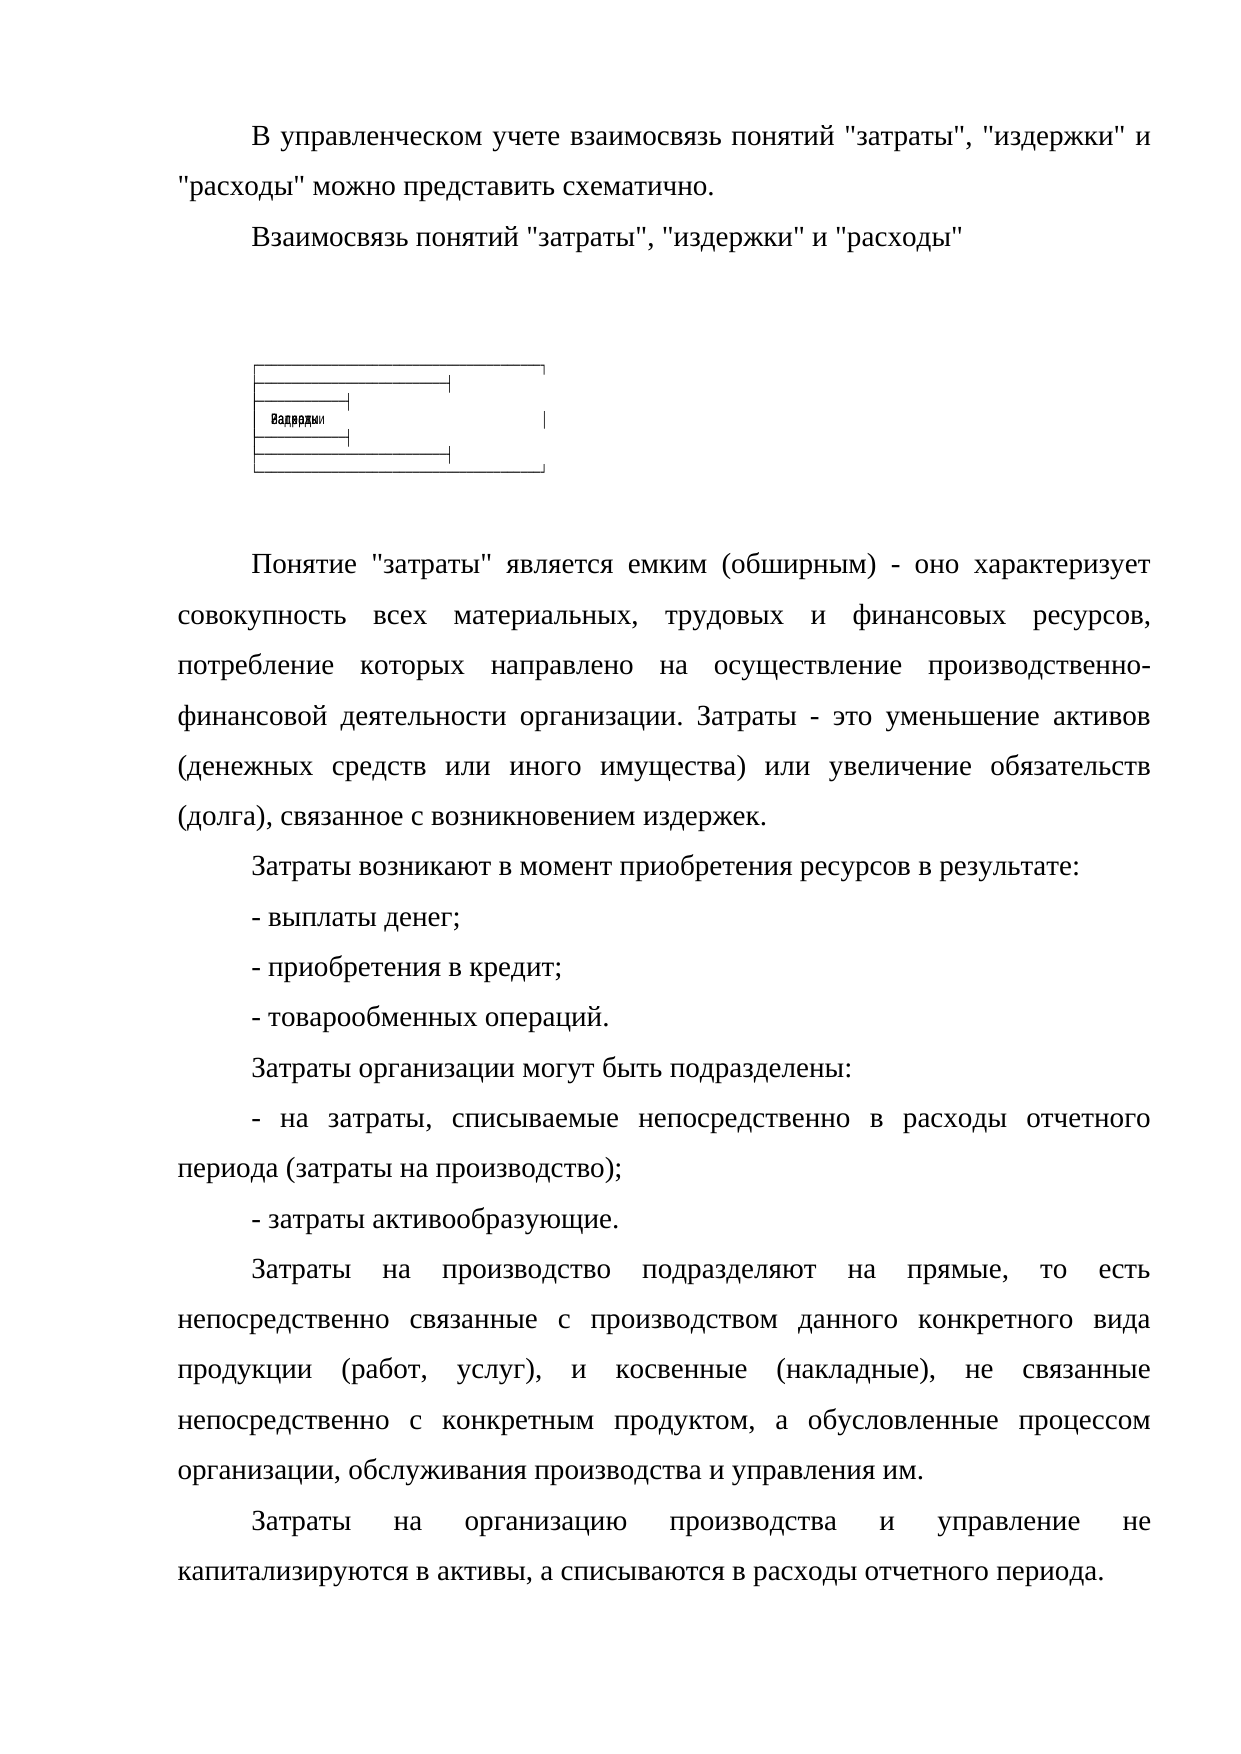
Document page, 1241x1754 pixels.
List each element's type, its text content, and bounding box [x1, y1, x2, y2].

text Понятие "затраты" является емким (обширным) - оно характеризует совокупность всех материальных, трудовых и финансовых ресурсов, потребление которых направлено на осуществление производственно-финансовой деятельности организации. Затраты - это уменьшение активов (денежных средств или иного имущества) или увеличение обязательств (долга), связанное с возникновением издержек. [177, 547, 1152, 832]
text Затраты на организацию производства и управление не капитализируются в активы, а списываются в расходы отчетного периода. [177, 1503, 1152, 1586]
text В управленческом учете взаимосвязь понятий "затраты", "издержки" и "расходы" можно представить схематично. [177, 118, 1152, 202]
text - затраты активообразующие. [177, 1201, 1152, 1234]
text Затраты на производство подразделяют на прямые, то есть непосредственно связанные с производством данного конкретного вида продукции (работ, услуг), и косвенные (накладные), не связанные непосредственно с конкретным продуктом, а обусловленные процессом организации, обслуживания производства и управления им. [177, 1251, 1152, 1486]
text - приобретения в кредит; [177, 949, 1152, 983]
text Затраты организации могут быть подразделены: [177, 1050, 1152, 1083]
text - товарообменных операций. [177, 999, 1152, 1033]
text Взаимосвязь понятий "затраты", "издержки" и "расходы" [177, 219, 1152, 252]
text - выплаты денег; [177, 899, 1152, 932]
text - на затраты, списываемые непосредственно в расходы отчетного периода (затраты на производство); [177, 1100, 1152, 1184]
text Затраты возникают в момент приобретения ресурсов в результате: [177, 848, 1152, 882]
